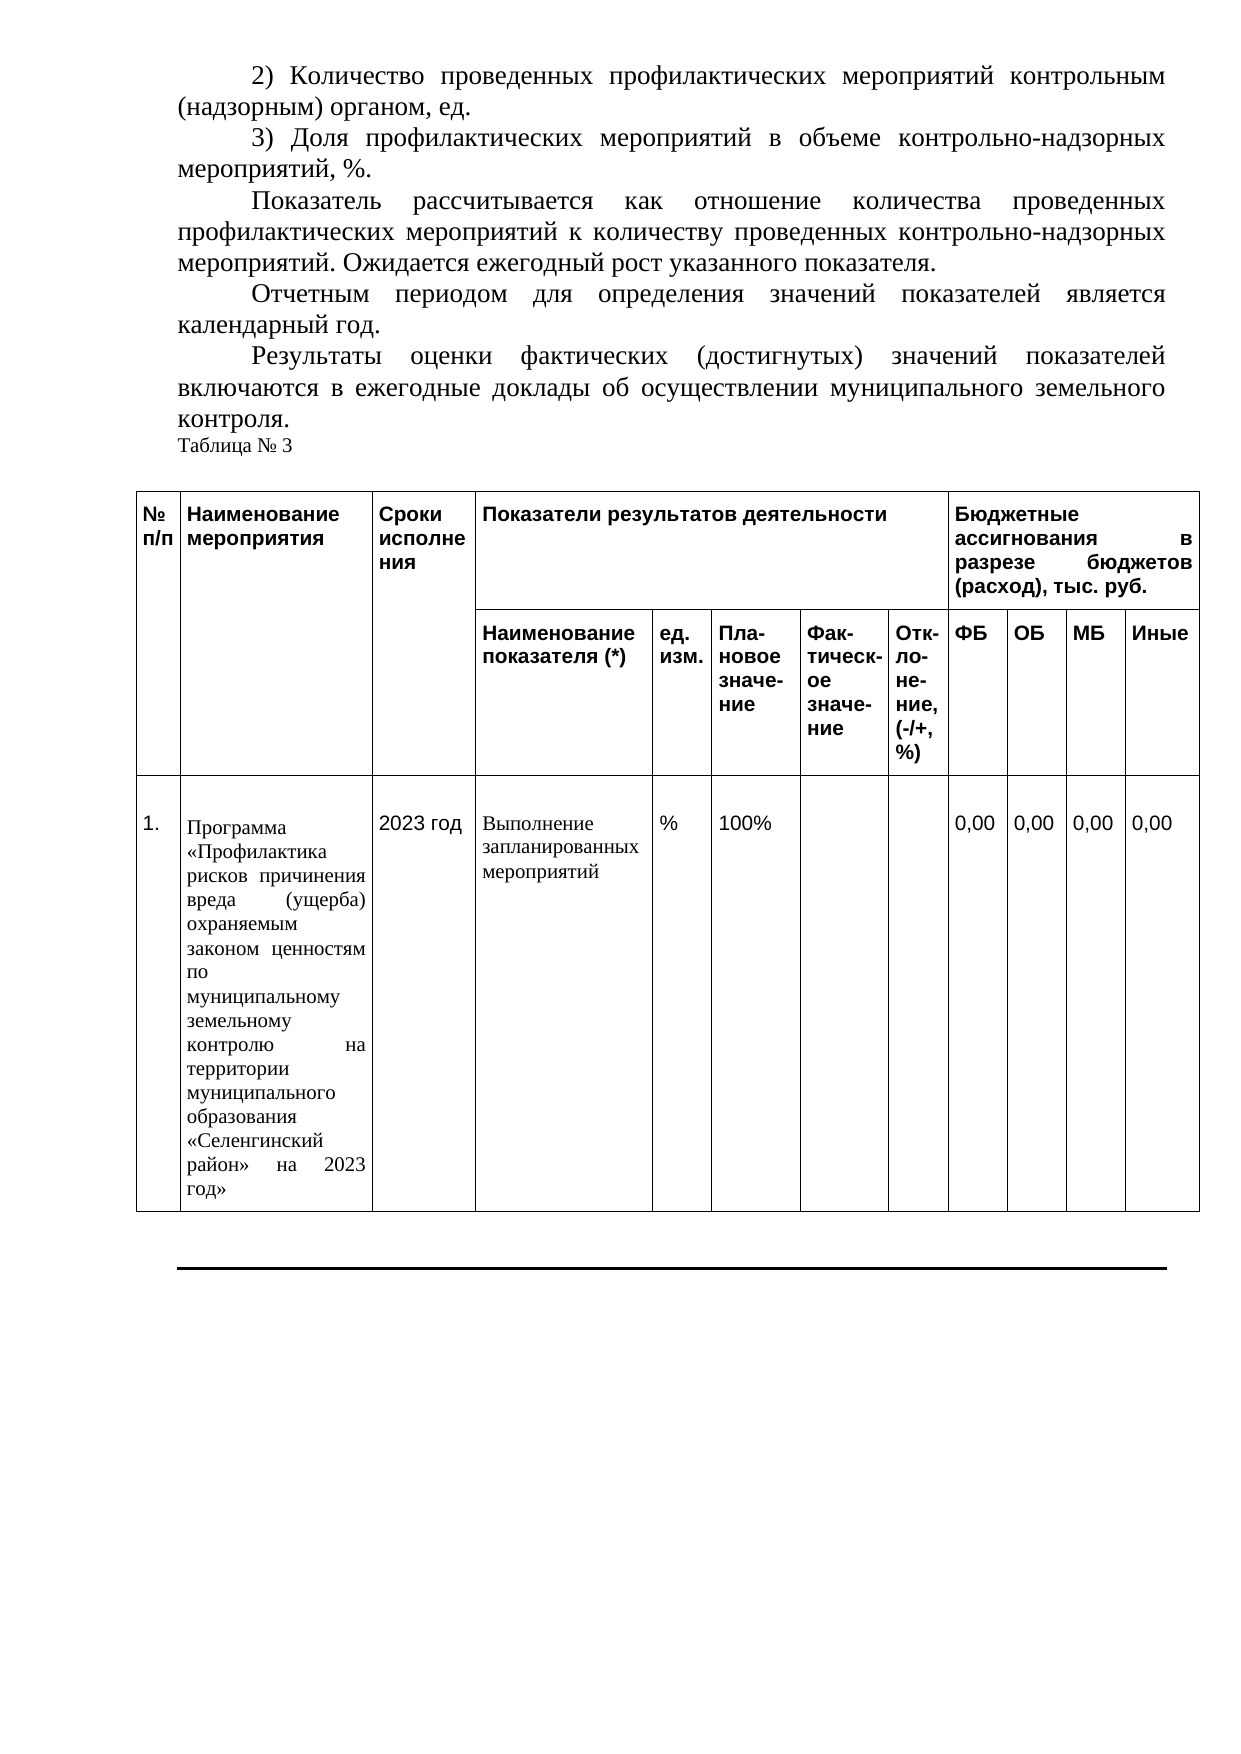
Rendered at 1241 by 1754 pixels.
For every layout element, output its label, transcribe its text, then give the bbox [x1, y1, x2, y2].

table_cell ОБ [1008, 610, 1066, 775]
table_cell 0,00 [949, 776, 1007, 1211]
table_header Бюджетные ассигнования в разрезе бюджетов (расход), тыс. руб. [949, 492, 1199, 609]
table_cell Пла-новое значе-ние [712, 610, 800, 775]
text Таблица № 3 [177, 433, 1195, 457]
table_cell Фак-тическ-ое значе-ние [801, 610, 888, 775]
table_header № п/п [137, 492, 180, 775]
text Результаты оценки фактических (достигнутых) значений показателей включаются в ежегодные доклады об осуществлении муниципального земельного контроля. [177, 339, 1167, 433]
table_cell Программа «Профилактика рисков причинения вреда (ущерба) охраняемым законом ценностям по муниципальному земельному контролю на территории муниципального образования «Селенгинский район» на 2023 год» [181, 776, 372, 1211]
text Отчетным периодом для определения значений показателей является календарный год. [177, 277, 1167, 339]
table_cell 0,00 [1067, 776, 1125, 1211]
table_cell 100% [712, 776, 800, 1211]
table_cell 2023 год [373, 776, 475, 1211]
table_cell 0,00 [1008, 776, 1066, 1211]
table_header Показатели результатов деятельности [476, 492, 948, 609]
table_cell Наименование показателя (*) [476, 610, 652, 775]
text 3) Доля профилактических мероприятий в объеме контрольно-надзорных мероприятий, %. [177, 121, 1167, 184]
table_cell 0,00 [1126, 776, 1199, 1211]
table_header Сроки исполнения [373, 492, 475, 775]
text 2) Количество проведенных профилактических мероприятий контрольным (надзорным) органом, ед. [177, 59, 1167, 121]
table_cell Выполнение запланированных мероприятий [476, 776, 652, 1211]
table_cell % [653, 776, 711, 1211]
table_cell 1. [137, 776, 180, 1211]
table_cell [801, 776, 888, 1211]
table_cell Иные [1126, 610, 1199, 775]
text Показатель рассчитывается как отношение количества проведенных профилактических мероприятий к количеству проведенных контрольно-надзорных мероприятий. Ожидается ежегодный рост указанного показателя. [177, 184, 1167, 277]
table_cell МБ [1067, 610, 1125, 775]
table_cell ФБ [949, 610, 1007, 775]
table_cell Отк-ло-не-ние, (-/+, %) [889, 610, 948, 775]
table_cell ед. изм. [653, 610, 711, 775]
table_cell [889, 776, 948, 1211]
table_header Наименование мероприятия [181, 492, 372, 775]
